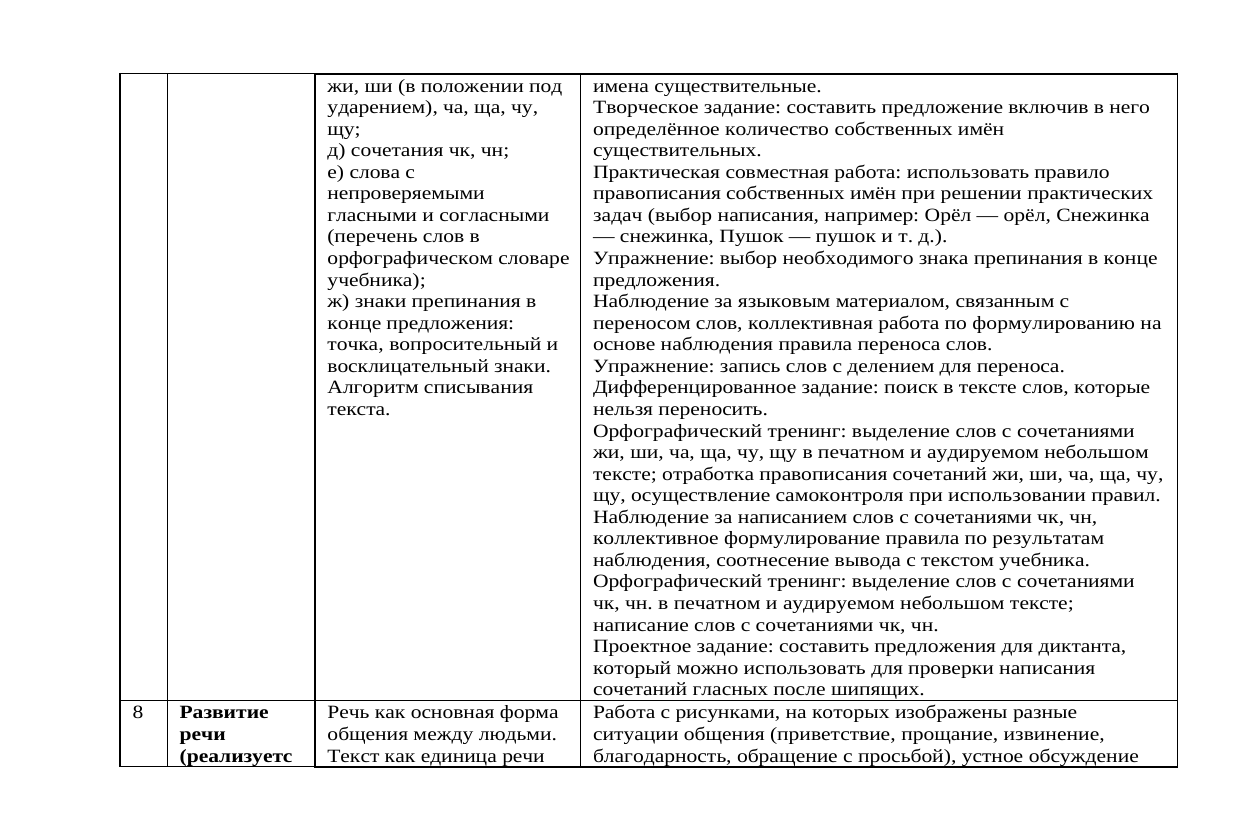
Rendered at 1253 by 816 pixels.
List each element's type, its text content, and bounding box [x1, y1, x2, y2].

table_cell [581, 75, 1177, 700]
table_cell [168, 74, 314, 700]
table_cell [316, 75, 580, 700]
table_cell 7 [121, 74, 167, 700]
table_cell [581, 701, 1177, 766]
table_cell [316, 701, 580, 766]
table_cell 8 [121, 701, 167, 766]
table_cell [168, 701, 314, 766]
